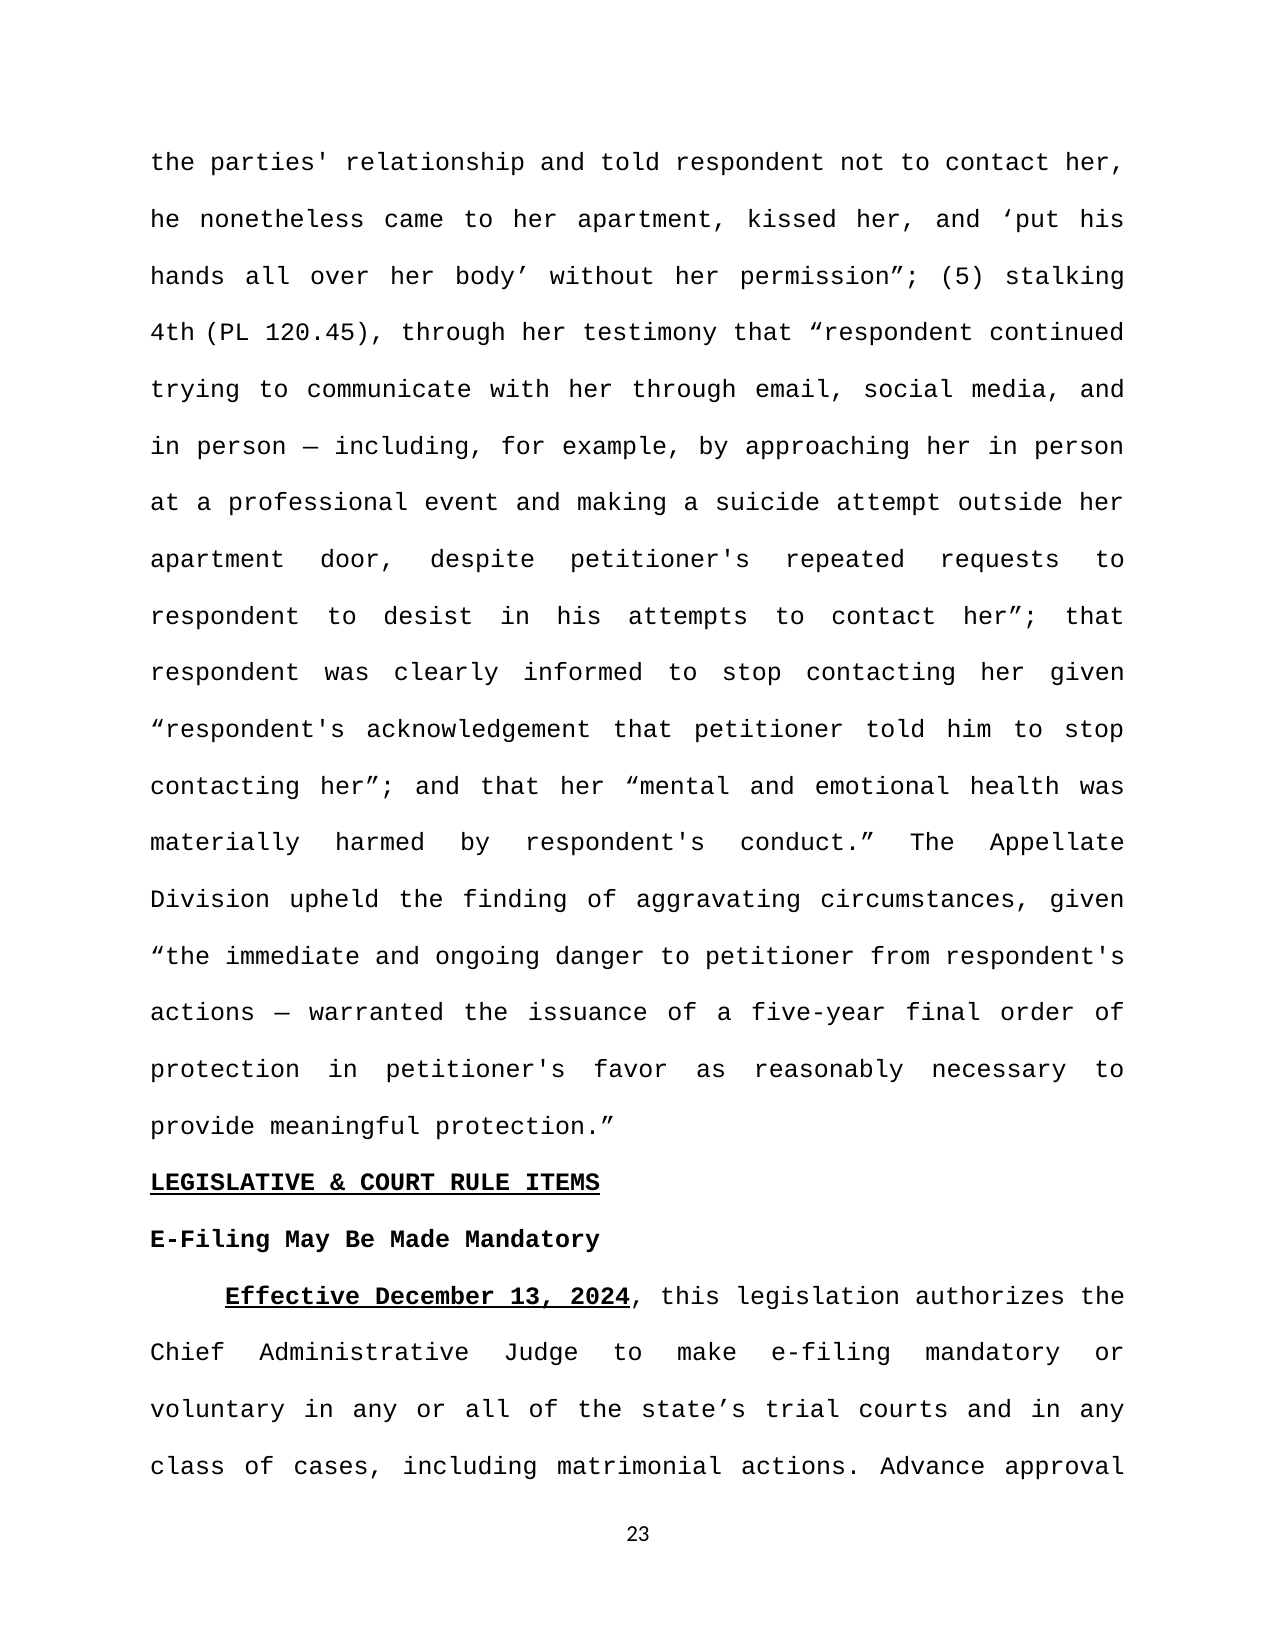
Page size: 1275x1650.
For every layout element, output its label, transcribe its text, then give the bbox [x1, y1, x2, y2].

subtitle LEGISLATIVE & COURT RULE ITEMS [150, 1170, 1125, 1198]
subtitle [150, 1283, 1125, 1482]
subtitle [150, 150, 1125, 1142]
subtitle E-Filing May Be Made Mandatory [150, 1227, 1125, 1255]
